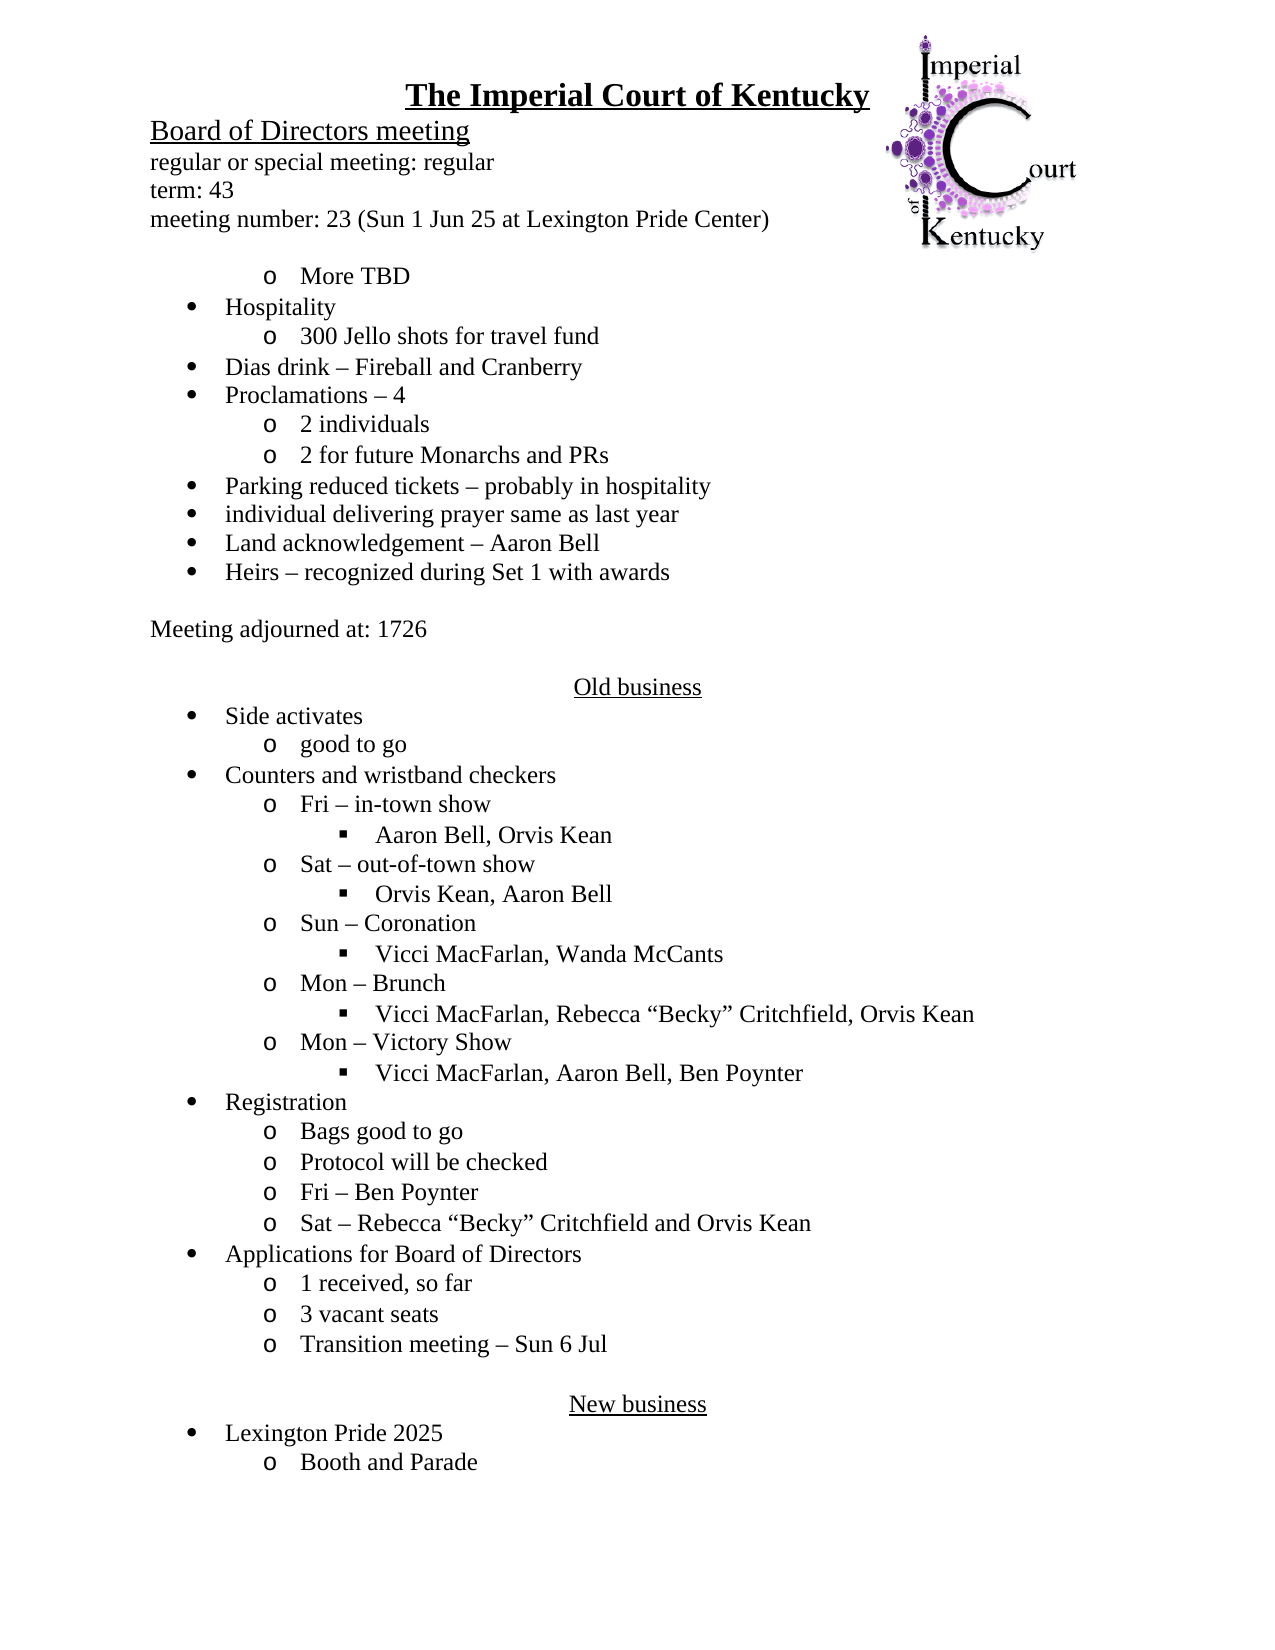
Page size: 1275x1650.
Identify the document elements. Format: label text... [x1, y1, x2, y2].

list Bags good to go [262, 1116, 1125, 1147]
list Land acknowledgement – Aaron Bell [187, 528, 1125, 557]
text Meeting adjourned at: 1726 [150, 614, 1125, 643]
list Counters and wristband checkers [187, 760, 1125, 789]
list Registration [187, 1087, 1125, 1116]
list Transition meeting – Sun 6 Jul [262, 1329, 1125, 1360]
list Vicci MacFarlan, Wanda McCants [337, 939, 1125, 968]
list Aaron Bell, Orvis Kean [337, 820, 1125, 849]
list More TBD [262, 261, 1125, 292]
text Old business [150, 672, 1125, 701]
text New business [150, 1389, 1125, 1418]
list Protocol will be checked [262, 1147, 1125, 1177]
list 2 for future Monarchs and PRs [262, 440, 1125, 471]
list 3 vacant seats [262, 1299, 1125, 1329]
list Side activates [187, 701, 1125, 729]
list Vicci MacFarlan, Rebecca “Becky” Critchfield, Orvis Kean [337, 999, 1125, 1027]
list 1 received, so far [262, 1268, 1125, 1299]
list Applications for Board of Directors [187, 1239, 1125, 1268]
list Mon – Victory Show [262, 1027, 1125, 1058]
list Orvis Kean, Aaron Bell [337, 879, 1125, 908]
list Heirs – recognized during Set 1 with awards [187, 557, 1125, 586]
list Fri – Ben Poynter [262, 1177, 1125, 1208]
list 2 individuals [262, 409, 1125, 440]
list Lexington Pride 2025 [187, 1418, 1125, 1447]
list Sat – out-of-town show [262, 849, 1125, 879]
list Vicci MacFarlan, Aaron Bell, Ben Poynter [337, 1058, 1125, 1087]
list Booth and Parade [262, 1447, 1125, 1477]
list Hospitality [187, 292, 1125, 321]
list Mon – Brunch [262, 968, 1125, 999]
list good to go [262, 729, 1125, 760]
list 300 Jello shots for travel fund [262, 321, 1125, 352]
list Fri – in-town show [262, 789, 1125, 820]
list Parking reduced tickets – probably in hospitality [187, 471, 1125, 499]
list Proclamations – 4 [187, 380, 1125, 409]
list Sun – Coronation [262, 908, 1125, 939]
picture [838, 0, 1124, 261]
list Dias drink – Fireball and Cranberry [187, 352, 1125, 380]
list individual delivering prayer same as last year [187, 499, 1125, 528]
list Sat – Rebecca “Becky” Critchfield and Orvis Kean [262, 1208, 1125, 1239]
